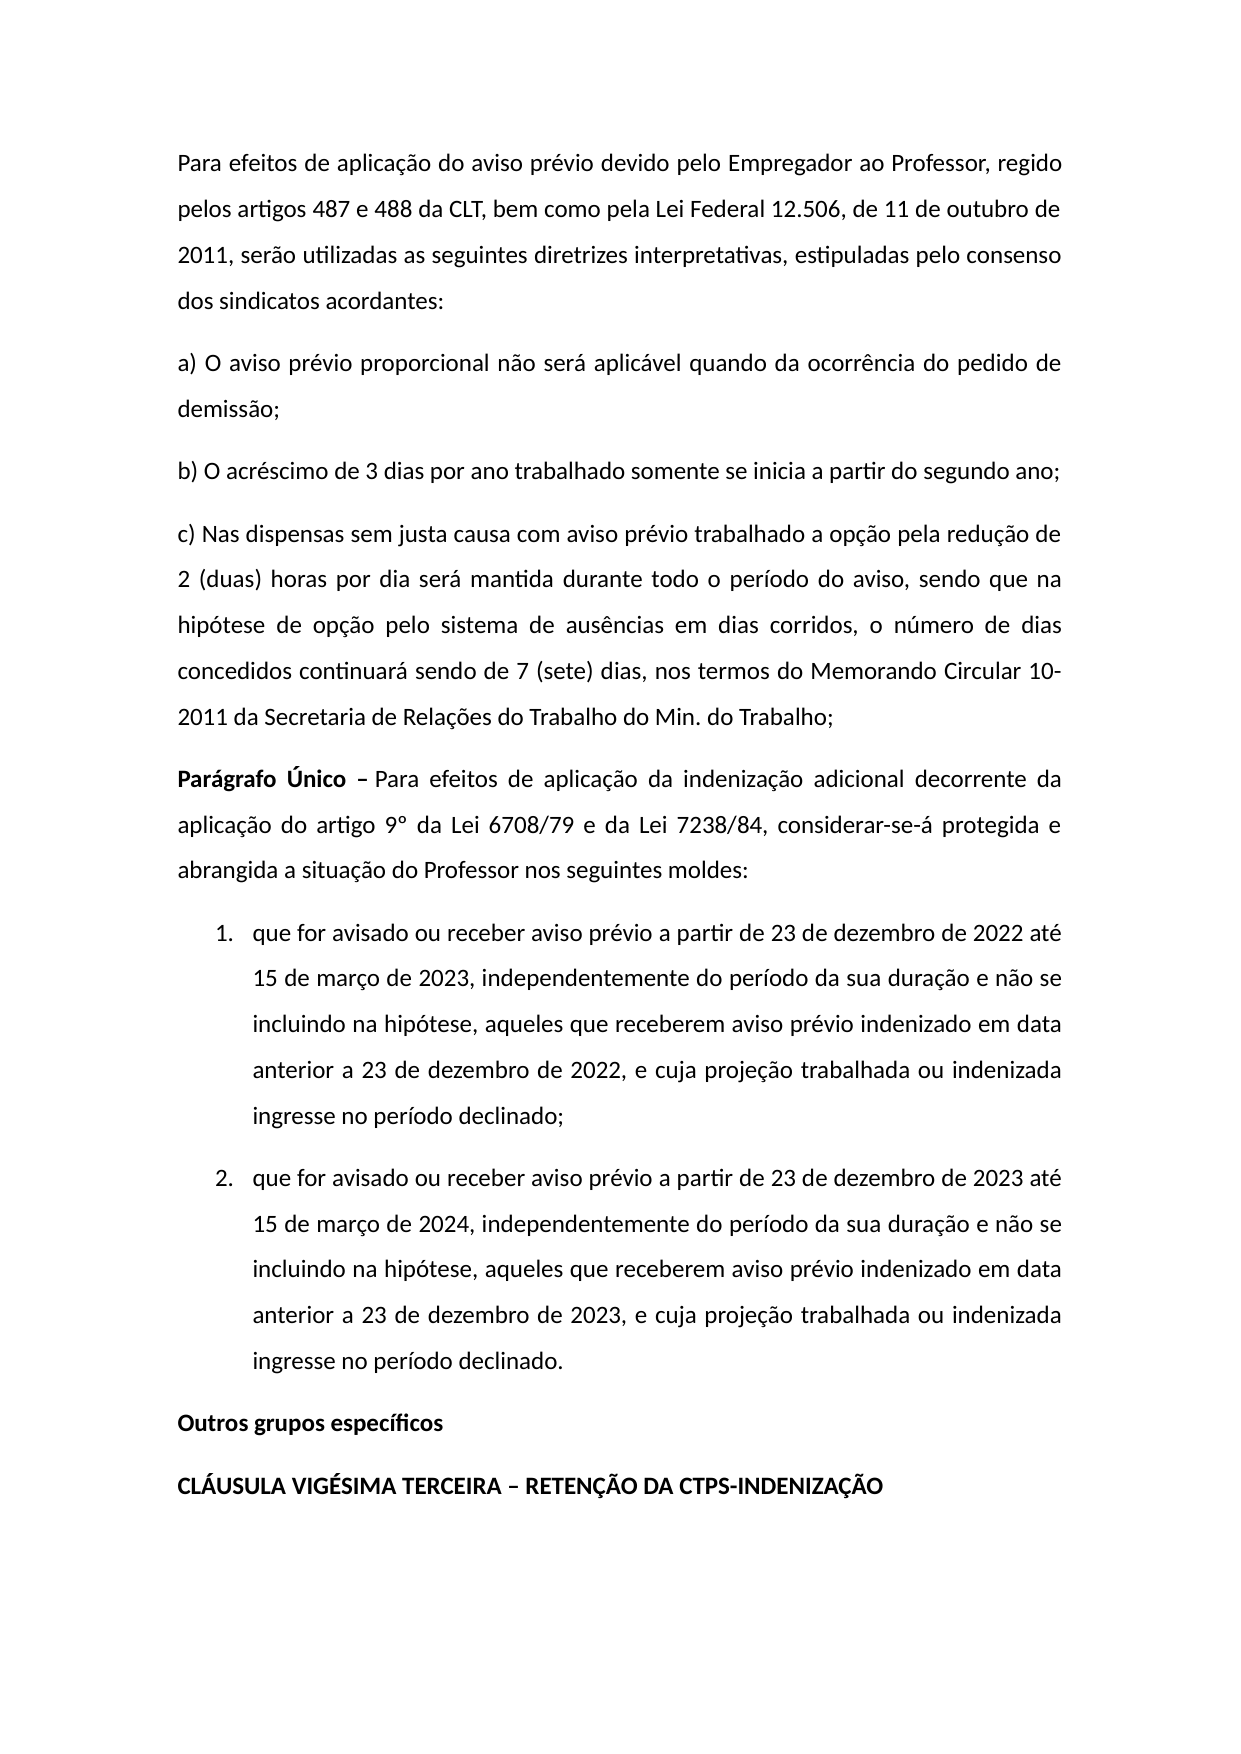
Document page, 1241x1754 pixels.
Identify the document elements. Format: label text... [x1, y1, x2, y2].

text a) O aviso prévio proporcional não será aplicável quando da ocorrência do pedido de demissão; [177, 347, 1063, 423]
text Parágrafo Único – Para efeitos de aplicação da indenização adicional decorrente da aplicação do artigo 9º da Lei 6708/79 e da Lei 7238/84, considerar-se-á protegida e abrangida a situação do Professor nos seguintes moldes: [177, 763, 1063, 885]
list que for avisado ou receber aviso prévio a partir de 23 de dezembro de 2022 até 15 de março de 2023, independentemente do período da sua duração e não se incluindo na hipótese, aqueles que receberem aviso prévio indenizado em data anterior a 23 de dezembro de 2022, e cuja projeção trabalhada ou indenizada ingresse no período declinado; [215, 917, 1063, 1130]
text Para efeitos de aplicação do aviso prévio devido pelo Empregador ao Professor, regido pelos artigos 487 e 488 da CLT, bem como pela Lei Federal 12.506, de 11 de outubro de 2011, serão utilizadas as seguintes diretrizes interpretativas, estipuladas pelo consenso dos sindicatos acordantes: [177, 148, 1063, 315]
text b) O acréscimo de 3 dias por ano trabalhado somente se inicia a partir do segundo ano; [177, 455, 1063, 486]
list que for avisado ou receber aviso prévio a partir de 23 de dezembro de 2023 até 15 de março de 2024, independentemente do período da sua duração e não se incluindo na hipótese, aqueles que receberem aviso prévio indenizado em data anterior a 23 de dezembro de 2023, e cuja projeção trabalhada ou indenizada ingresse no período declinado. [215, 1162, 1063, 1376]
text CLÁUSULA VIGÉSIMA TERCEIRA – RETENÇÃO DA CTPS-INDENIZAÇÃO [177, 1470, 1063, 1500]
text c) Nas dispensas sem justa causa com aviso prévio trabalhado a opção pela redução de 2 (duas) horas por dia será mantida durante todo o período do aviso, sendo que na hipótese de opção pelo sistema de ausências em dias corridos, o número de dias concedidos continuará sendo de 7 (sete) dias, nos termos do Memorando Circular 10-2011 da Secretaria de Relações do Trabalho do Min. do Trabalho; [177, 518, 1063, 731]
text Outros grupos específicos [177, 1407, 1063, 1438]
